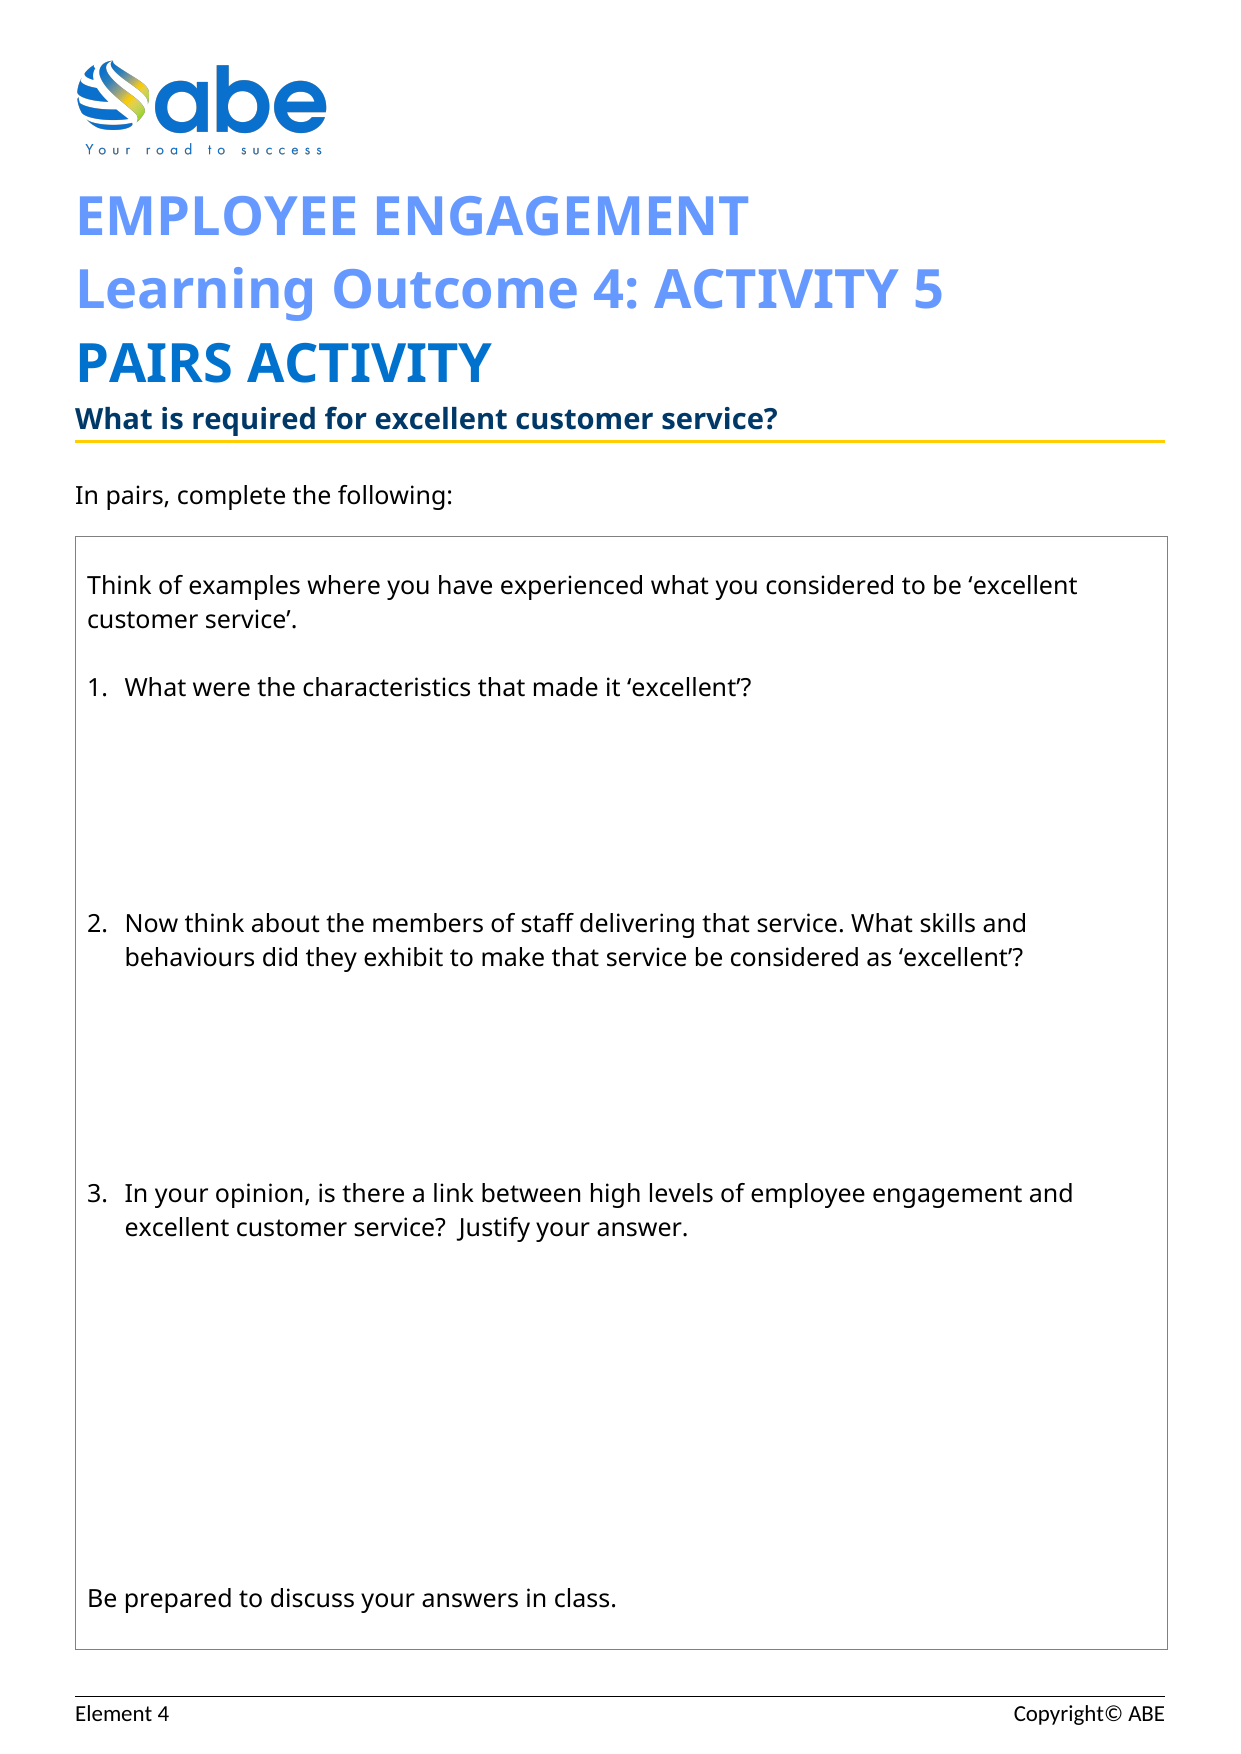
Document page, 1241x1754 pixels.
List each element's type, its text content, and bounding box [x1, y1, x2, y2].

text Learning Outcome 4: ACTIVITY 5 [75, 251, 1165, 325]
text In pairs, complete the following: [75, 477, 1165, 511]
picture [75, 59, 328, 157]
table_header Think of examples where you have experienced what you considered to be ‘excellent customer service’. What were the characteristics that made it ‘excellent’? Now think about the members of staff delivering that service. What skills and behaviours did they exhibit to make that service be considered as ‘excellent’? In your opinion, is there a link between high levels of employee engagement and excellent customer service? Justify your answer. Be prepared to discuss your answers in class. [76, 537, 1167, 1649]
text EMPLOYEE ENGAGEMENT [75, 177, 1165, 251]
text PAIRS ACTIVITY [75, 325, 1165, 398]
text What is required for excellent customer service? [75, 398, 1165, 440]
